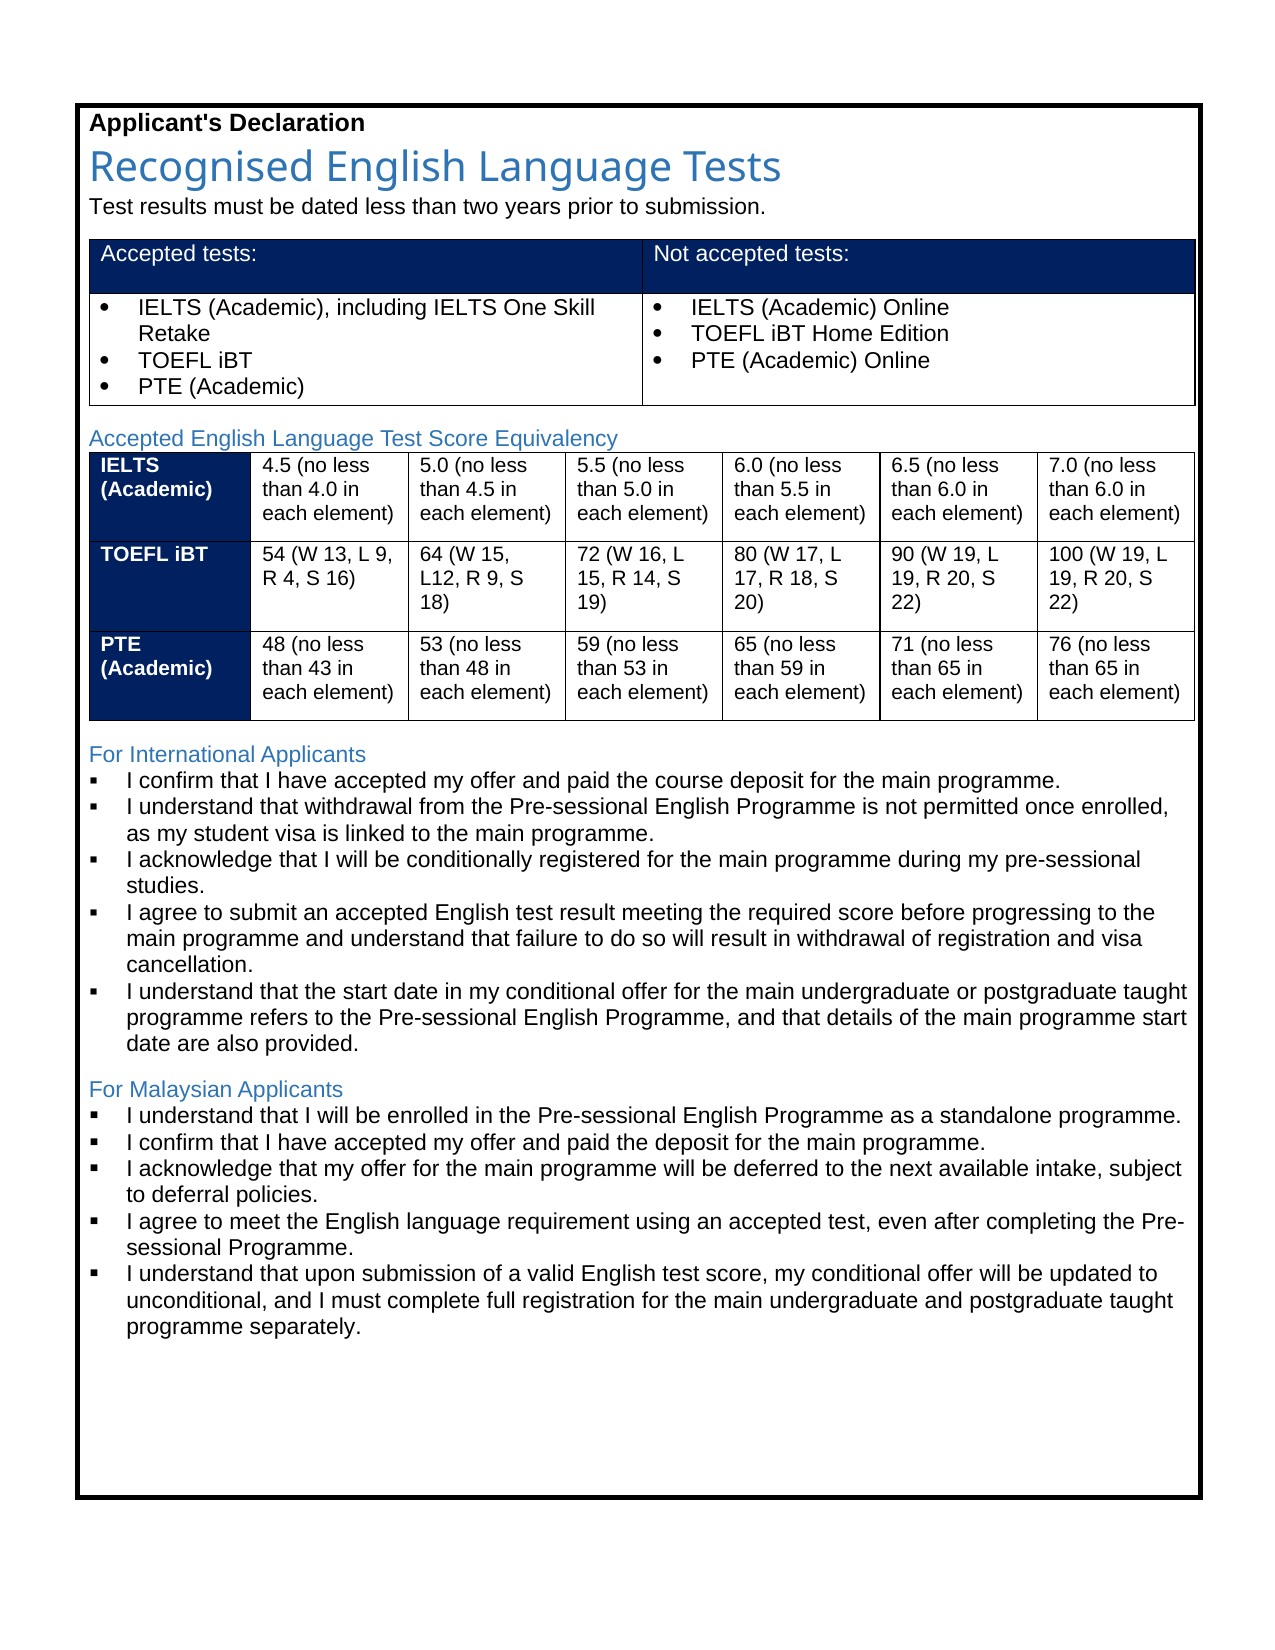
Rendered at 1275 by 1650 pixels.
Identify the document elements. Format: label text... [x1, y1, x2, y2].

table_header Applicant's Declaration [80, 108, 1198, 1495]
